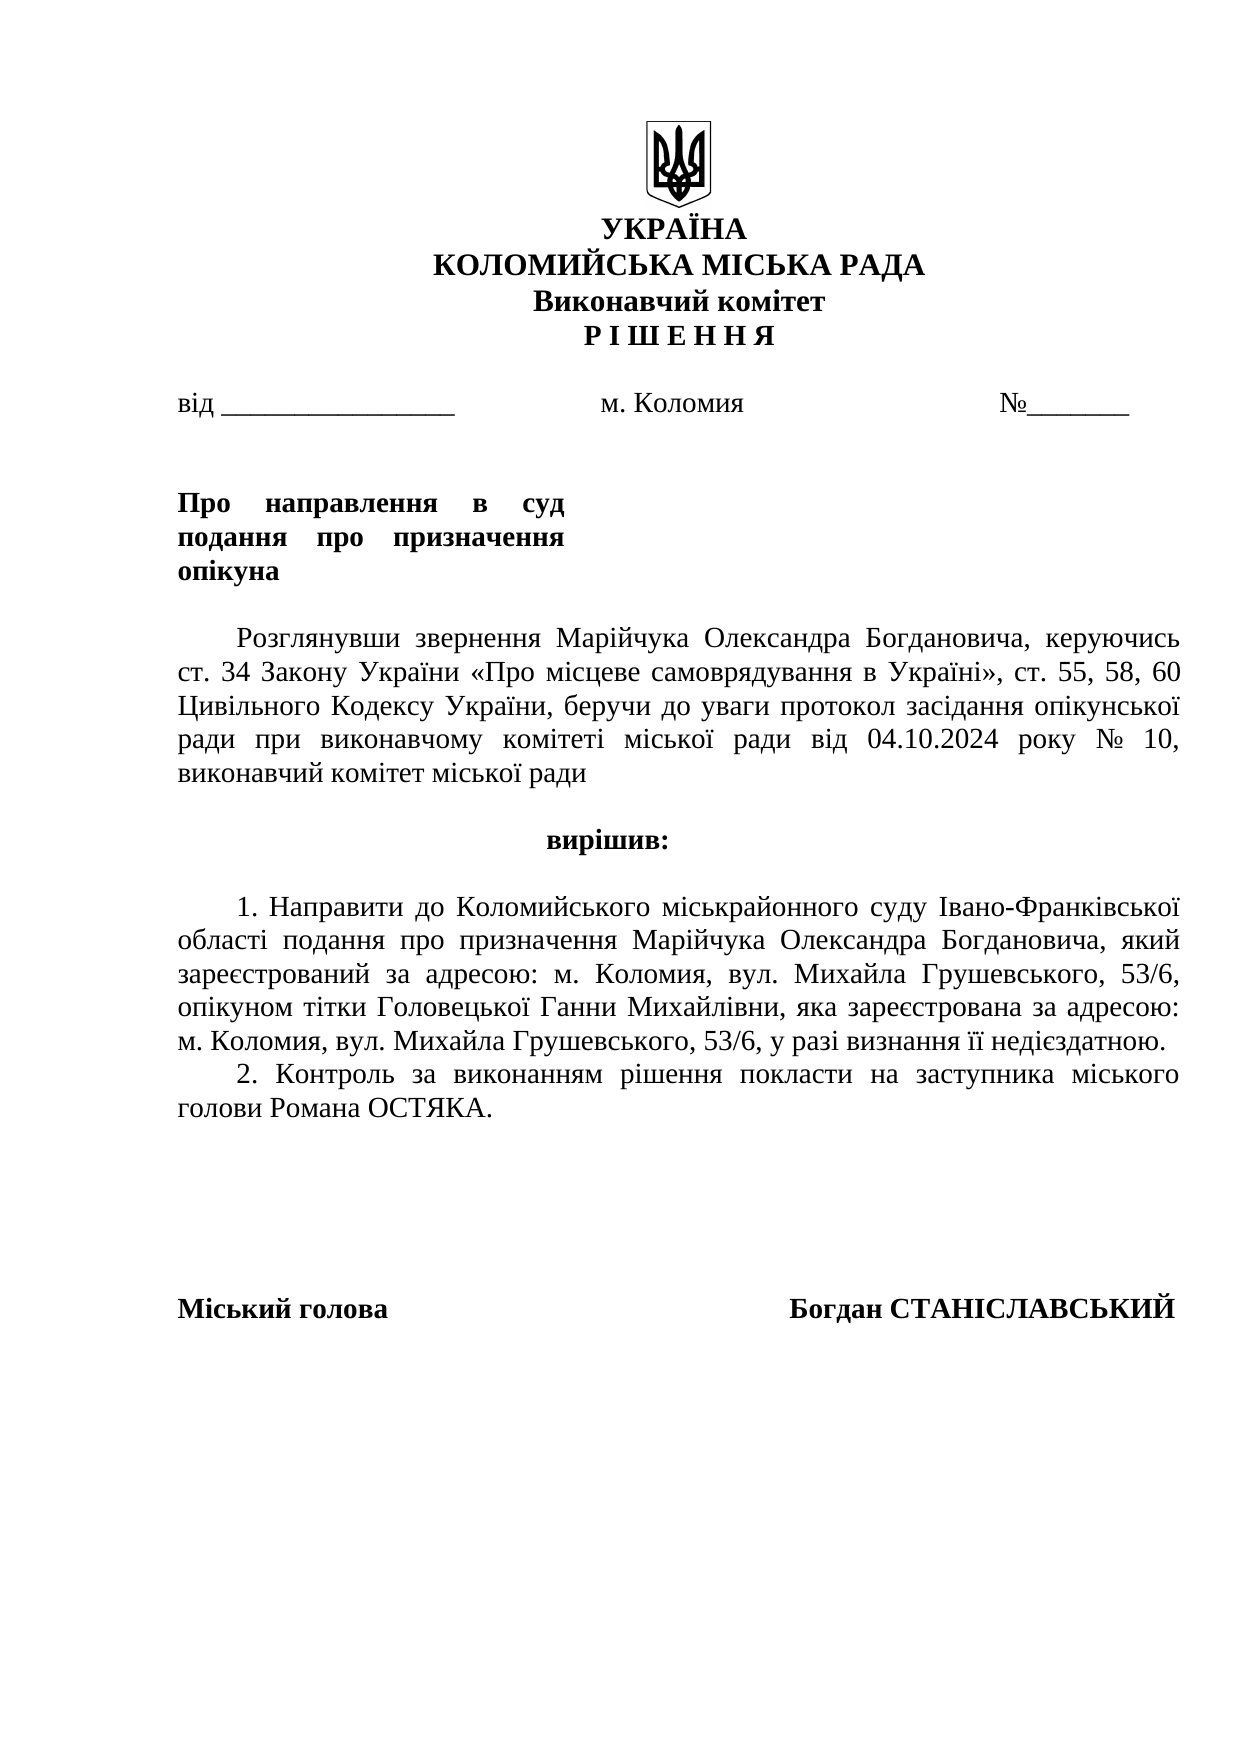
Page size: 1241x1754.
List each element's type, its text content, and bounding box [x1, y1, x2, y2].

text Міський голова Богдан СТАНІСЛАВСЬКИЙ [177, 1291, 1181, 1325]
text Виконавчий комітет [177, 282, 1181, 318]
table_header Про направлення в суд подання про призначення опікуна [166, 486, 576, 592]
text Розглянувши звернення Марійчука Олександра Богдановича, керуючись ст. 34 Закону України «Про місцеве самоврядування в Україні», ст. 55, 58, 60 Цивільного Кодексу України, беручи до уваги протокол засідання опікунської ради при виконавчому комітеті міської ради від 04.10.2024 року № 10, виконавчий комітет міської ради [177, 621, 1181, 788]
text вирішив: [177, 822, 1181, 855]
text 1. Направити до Коломийського міськрайонного суду Івано-Франківської області подання про призначення Марійчука Олександра Богдановича, який зареєстрований за адресою: м. Коломия, вул. Михайла Грушевського, 53/6, опікуном тітки Головецької Ганни Михайлівни, яка зареєстрована за адресою: м. Коломия, вул. Михайла Грушевського, 53/6, у разі визнання її недієздатною. [177, 889, 1181, 1057]
text КОЛОМИЙСЬКА МІСЬКА РАДА [177, 246, 1181, 282]
text від ________________ м. Коломия №_______ [177, 385, 1181, 418]
text УКРАЇНА [546, 210, 1181, 246]
text 2. Контроль за виконанням рішення покласти на заступника міського голови Романа ОСТЯКА. [177, 1057, 1181, 1124]
text Р І Ш Е Н Н Я [177, 318, 1181, 351]
picture [643, 118, 715, 211]
